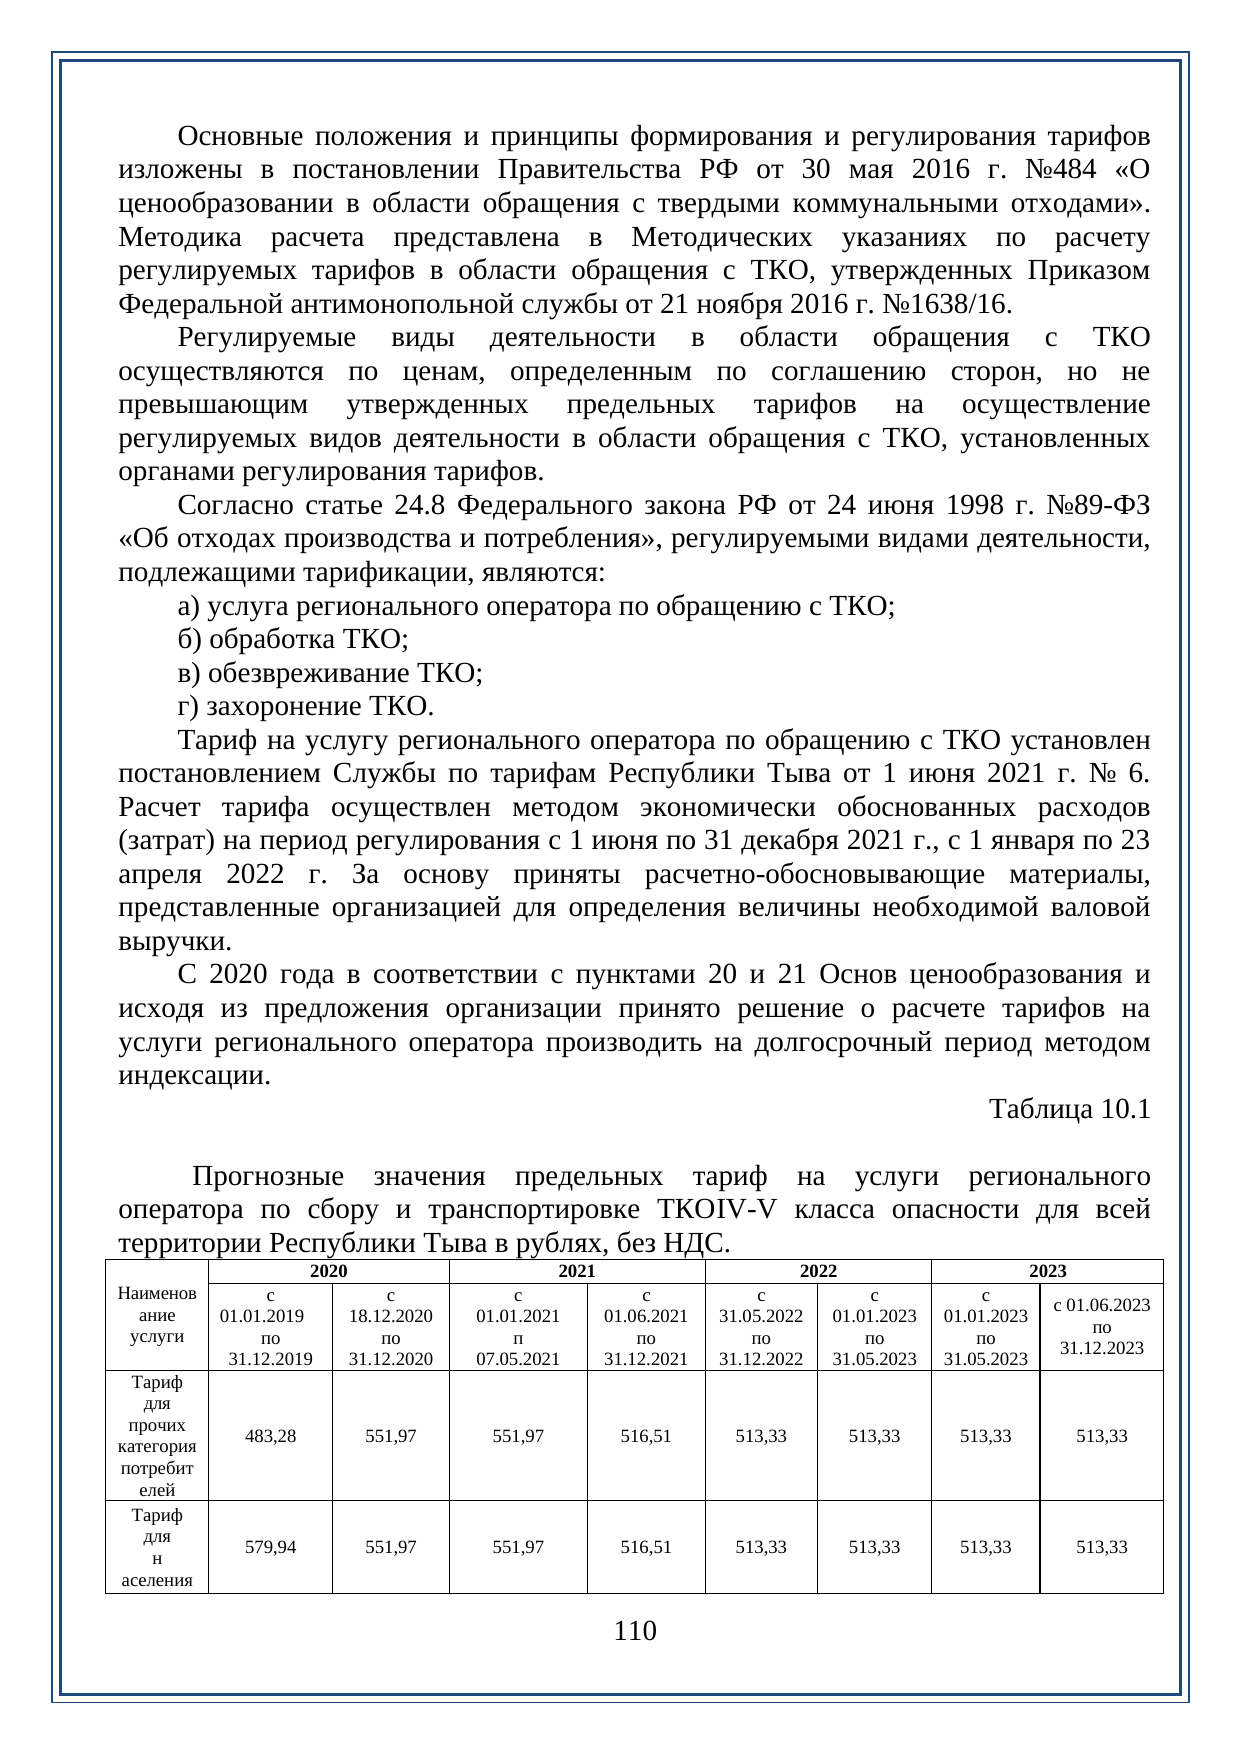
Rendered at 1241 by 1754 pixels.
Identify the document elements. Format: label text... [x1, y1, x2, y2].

text в) обезвреживание ТКО; [118, 655, 1152, 688]
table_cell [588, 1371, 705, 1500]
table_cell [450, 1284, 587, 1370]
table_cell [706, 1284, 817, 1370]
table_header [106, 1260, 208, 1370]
text Тариф на услугу регионального оператора по обращению с ТКО установлен постановлением Службы по тарифам Республики Тыва от 1 июня 2021 г. № 6. Расчет тарифа осуществлен методом экономически обоснованных расходов (затрат) на период регулирования с 1 июня по 31 декабря 2021 г., с 1 января по 23 апреля 2022 г. За основу приняты расчетно-обосновывающие материалы, представленные организацией для определения величины необходимой валовой выручки. [118, 722, 1152, 957]
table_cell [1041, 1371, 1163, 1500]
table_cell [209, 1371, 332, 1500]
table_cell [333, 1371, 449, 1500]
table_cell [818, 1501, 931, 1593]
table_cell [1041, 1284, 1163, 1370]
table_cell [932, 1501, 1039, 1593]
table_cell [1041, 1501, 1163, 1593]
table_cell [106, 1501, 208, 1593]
text С 2020 года в соответствии с пунктами 20 и 21 Основ ценообразования и исходя из предложения организации принято решение о расчете тарифов на услуги регионального оператора производить на долгосрочный период методом индексации. [118, 957, 1152, 1091]
text а) услуга регионального оператора по обращению с ТКО; [118, 588, 1152, 621]
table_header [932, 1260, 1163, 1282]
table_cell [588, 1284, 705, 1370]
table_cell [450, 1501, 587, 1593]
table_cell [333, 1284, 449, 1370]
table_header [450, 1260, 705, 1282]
text Регулируемые виды деятельности в области обращения с ТКО осуществляются по ценам, определенным по соглашению сторон, но не превышающим утвержденных предельных тарифов на осуществление регулируемых видов деятельности в области обращения с ТКО, установленных органами регулирования тарифов. [118, 319, 1152, 487]
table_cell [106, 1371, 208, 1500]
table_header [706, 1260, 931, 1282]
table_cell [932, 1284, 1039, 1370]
text Основные положения и принципы формирования и регулирования тарифов изложены в постановлении Правительства РФ от 30 мая 2016 г. №484 «О ценообразовании в области обращения с твердыми коммунальными отходами». Методика расчета представлена в Методических указаниях по расчету регулируемых тарифов в области обращения с ТКО, утвержденных Приказом Федеральной антимонопольной службы от 21 ноября 2016 г. №1638/16. [118, 118, 1152, 319]
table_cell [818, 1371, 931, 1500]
text Согласно статье 24.8 Федерального закона РФ от 24 июня 1998 г. №89-ФЗ «Об отходах производства и потребления», регулируемыми видами деятельности, подлежащими тарификации, являются: [118, 487, 1152, 588]
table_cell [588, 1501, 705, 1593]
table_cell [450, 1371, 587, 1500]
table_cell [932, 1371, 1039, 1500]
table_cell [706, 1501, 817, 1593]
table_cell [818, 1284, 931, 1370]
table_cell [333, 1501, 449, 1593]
text г) захоронение ТКО. [118, 688, 1152, 722]
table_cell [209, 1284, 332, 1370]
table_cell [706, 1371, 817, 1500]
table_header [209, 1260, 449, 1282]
text б) обработка ТКО; [118, 621, 1152, 655]
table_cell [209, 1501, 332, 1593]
text Таблица 10.1 [118, 1091, 1152, 1124]
text Прогнозные значения предельных тариф на услуги регионального оператора по сбору и транспортировке ТКОIV-V класса опасности для всей территории Республики Тыва в рублях, без НДС. [118, 1158, 1152, 1258]
